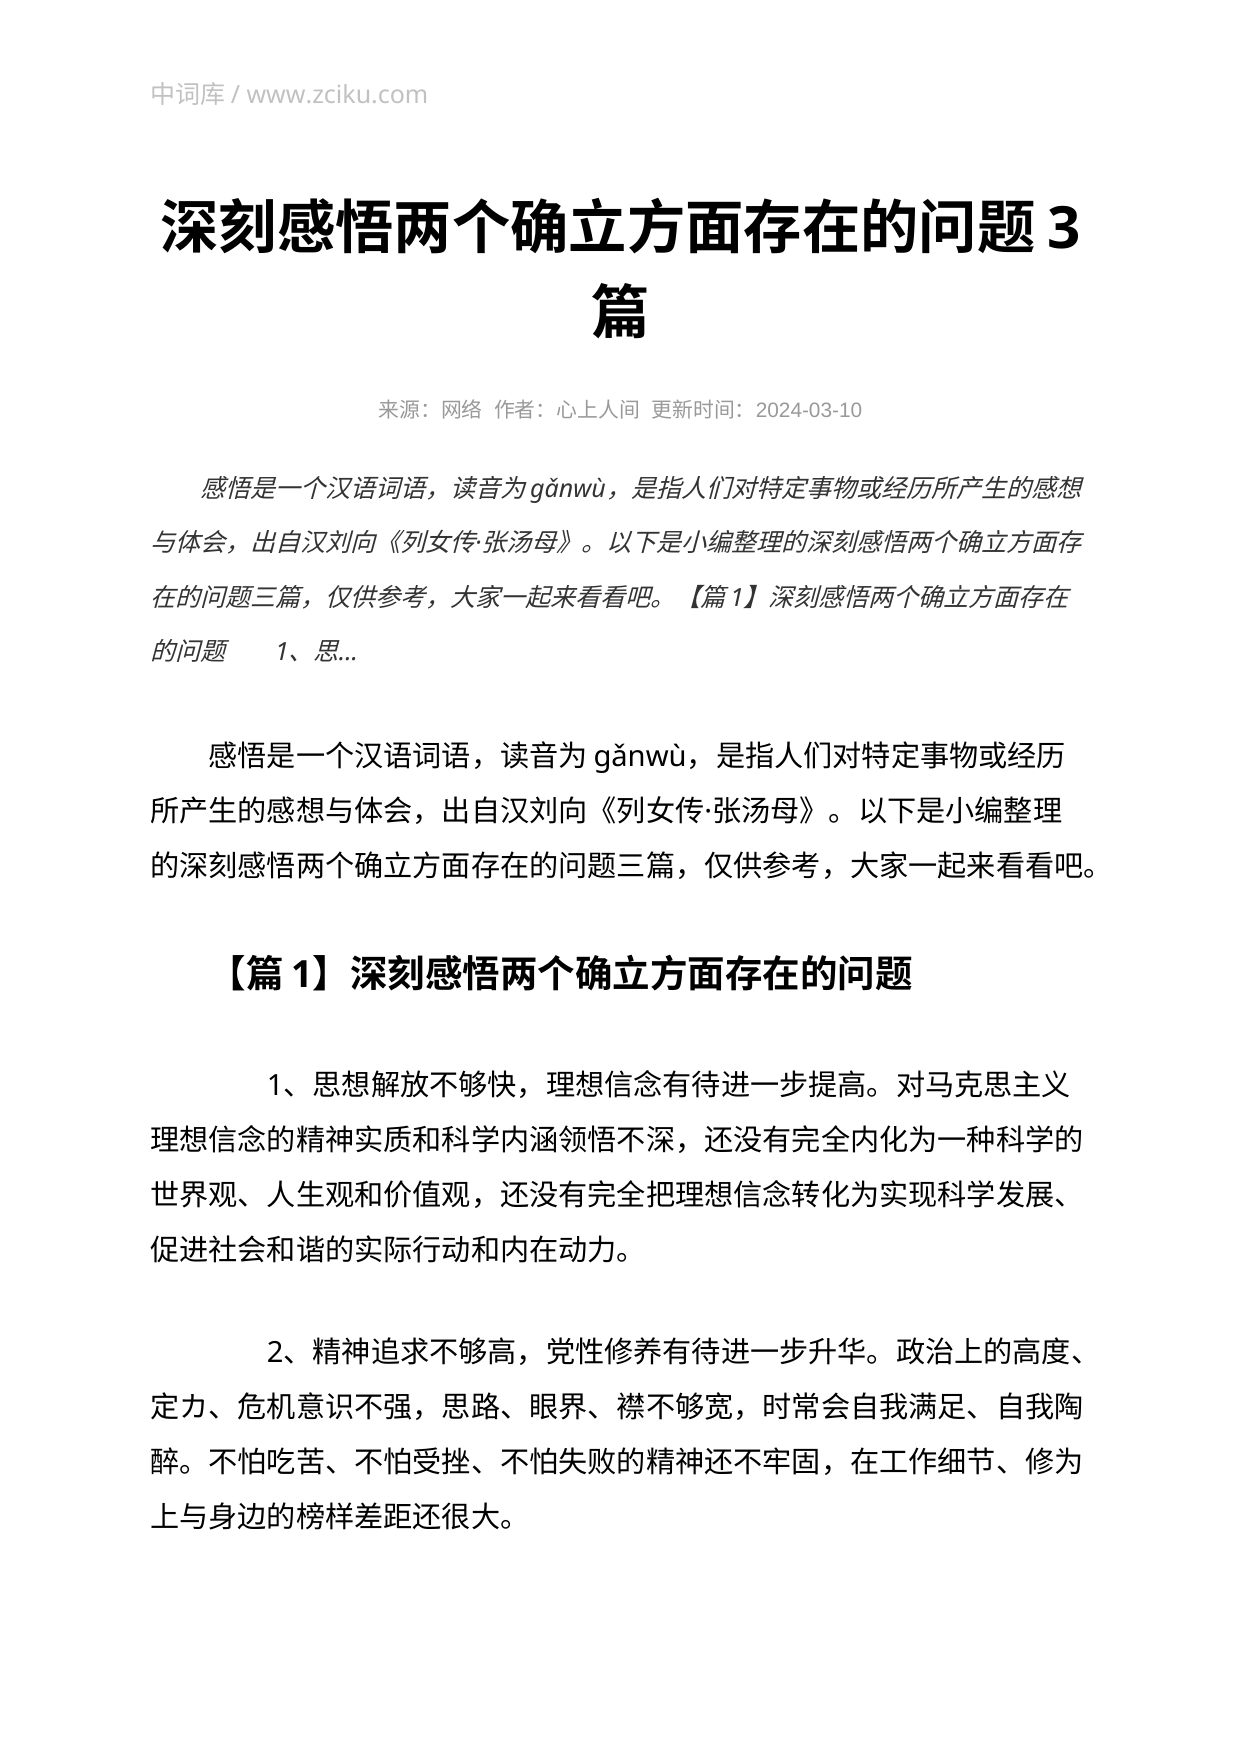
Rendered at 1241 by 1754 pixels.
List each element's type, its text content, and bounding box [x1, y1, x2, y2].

text 【篇1】深刻感悟两个确立方面存在的问题 [150, 944, 1090, 999]
text 1、思想解放不够快，理想信念有待进一步提高。对马克思主义理想信念的精神实质和科学内涵领悟不深，还没有完全内化为一种科学的世界观、人生观和价值观，还没有完全把理想信念转化为实现科学发展、促进社会和谐的实际行动和内在动力。 [150, 1062, 1090, 1269]
text 2、精神追求不够高，党性修养有待进一步升华。政治上的高度、定カ、危机意识不强，思路、眼界、襟不够宽，时常会自我满足、自我陶醉。不怕吃苦、不怕受挫、不怕失败的精神还不牢固，在工作细节、修为上与身边的榜样差距还很大。 [150, 1328, 1090, 1536]
text 来源：网络 作者：心上人间 更新时间：2024-03-10 [150, 397, 1090, 421]
subtitle 深刻感悟两个确立方面存在的问题3篇 [150, 181, 1090, 351]
text 感悟是一个汉语词语，读音为gǎnwù，是指人们对特定事物或经历所产生的感想与体会，出自汉刘向《列女传·张汤母》。以下是小编整理的深刻感悟两个确立方面存在的问题三篇，仅供参考，大家一起来看看吧。 [150, 733, 1090, 885]
text 感悟是一个汉语词语，读音为gǎnwù，是指人们对特定事物或经历所产生的感想与体会，出自汉刘向《列女传·张汤母》。以下是小编整理的深刻感悟两个确立方面存在的问题三篇，仅供参考，大家一起来看看吧。【篇1】深刻感悟两个确立方面存在的问题 1、思... [150, 468, 1090, 668]
